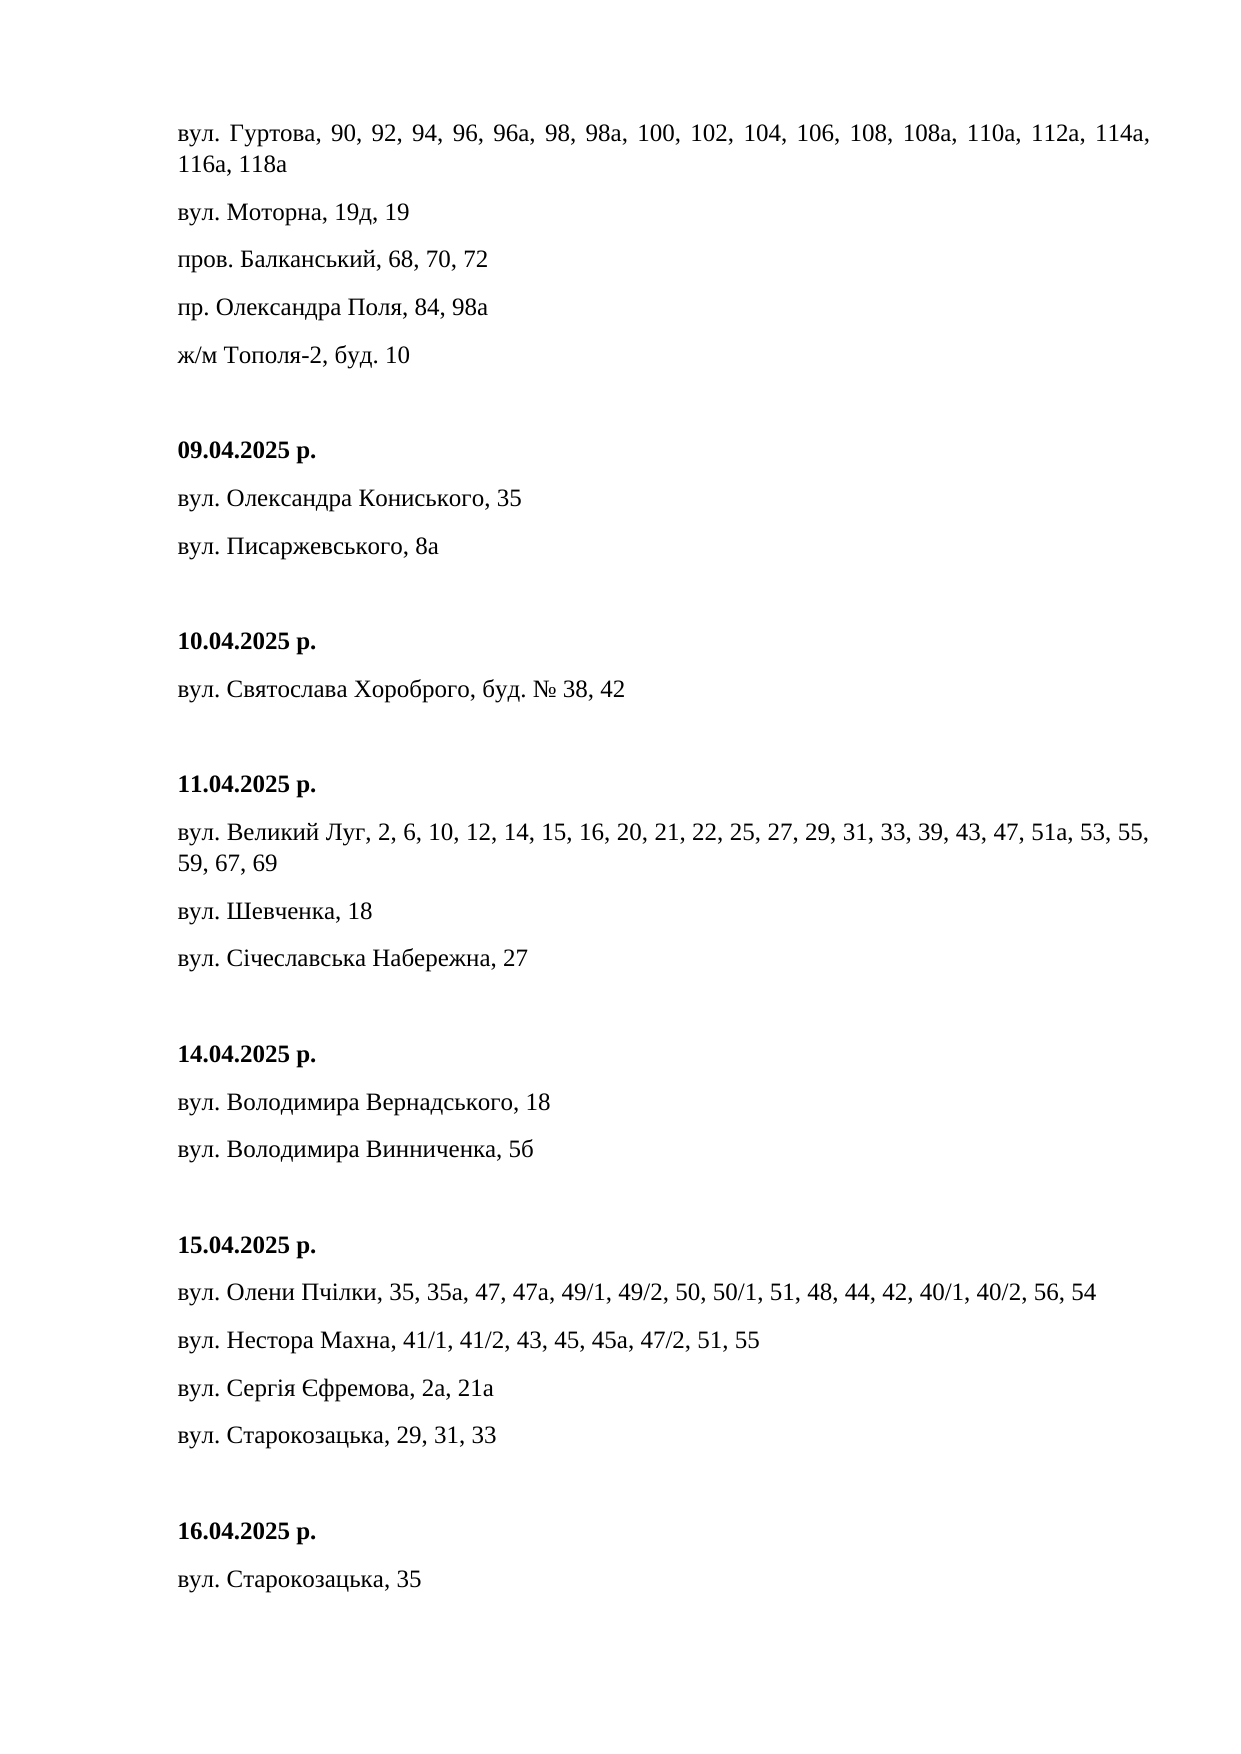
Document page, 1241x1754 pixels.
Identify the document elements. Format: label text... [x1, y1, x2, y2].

text вул. Великий Луг, 2, 6, 10, 12, 14, 15, 16, 20, 21, 22, 25, 27, 29, 31, 33, 39, 43, 47, 51а, 53, 55, 59, 67, 69 [177, 817, 1152, 877]
text 16.04.2025 р. [177, 1516, 1152, 1545]
text 14.04.2025 р. [177, 1039, 1152, 1068]
text вул. Сергія Єфремова, 2а, 21а [177, 1373, 1152, 1402]
text вул. Святослава Хороброго, буд. № 38, 42 [177, 674, 1152, 703]
text вул. Шевченка, 18 [177, 896, 1152, 924]
text вул. Гуртова, 90, 92, 94, 96, 96а, 98, 98а, 100, 102, 104, 106, 108, 108а, 110а, 112а, 114а, 116а, 118а [177, 118, 1152, 178]
text вул. Писаржевського, 8а [177, 531, 1152, 559]
text 10.04.2025 р. [177, 626, 1152, 655]
text вул. Старокозацька, 29, 31, 33 [177, 1421, 1152, 1449]
text вул. Володимира Вернадського, 18 [177, 1087, 1152, 1115]
text пр. Олександра Поля, 84, 98а [177, 292, 1152, 321]
text 15.04.2025 р. [177, 1230, 1152, 1258]
text вул. Січеславська Набережна, 27 [177, 943, 1152, 972]
text вул. Олександра Кониського, 35 [177, 483, 1152, 512]
text вул. Олени Пчілки, 35, 35а, 47, 47а, 49/1, 49/2, 50, 50/1, 51, 48, 44, 42, 40/1, 40/2, 56, 54 [177, 1277, 1152, 1306]
text вул. Володимира Винниченка, 5б [177, 1134, 1152, 1163]
text вул. Моторна, 19д, 19 [177, 197, 1152, 226]
text 11.04.2025 р. [177, 769, 1152, 798]
text вул. Старокозацька, 35 [177, 1564, 1152, 1592]
text вул. Нестора Махна, 41/1, 41/2, 43, 45, 45а, 47/2, 51, 55 [177, 1325, 1152, 1354]
text ж/м Тополя-2, буд. 10 [177, 340, 1152, 369]
text пров. Балканський, 68, 70, 72 [177, 244, 1152, 273]
text 09.04.2025 р. [177, 435, 1152, 464]
